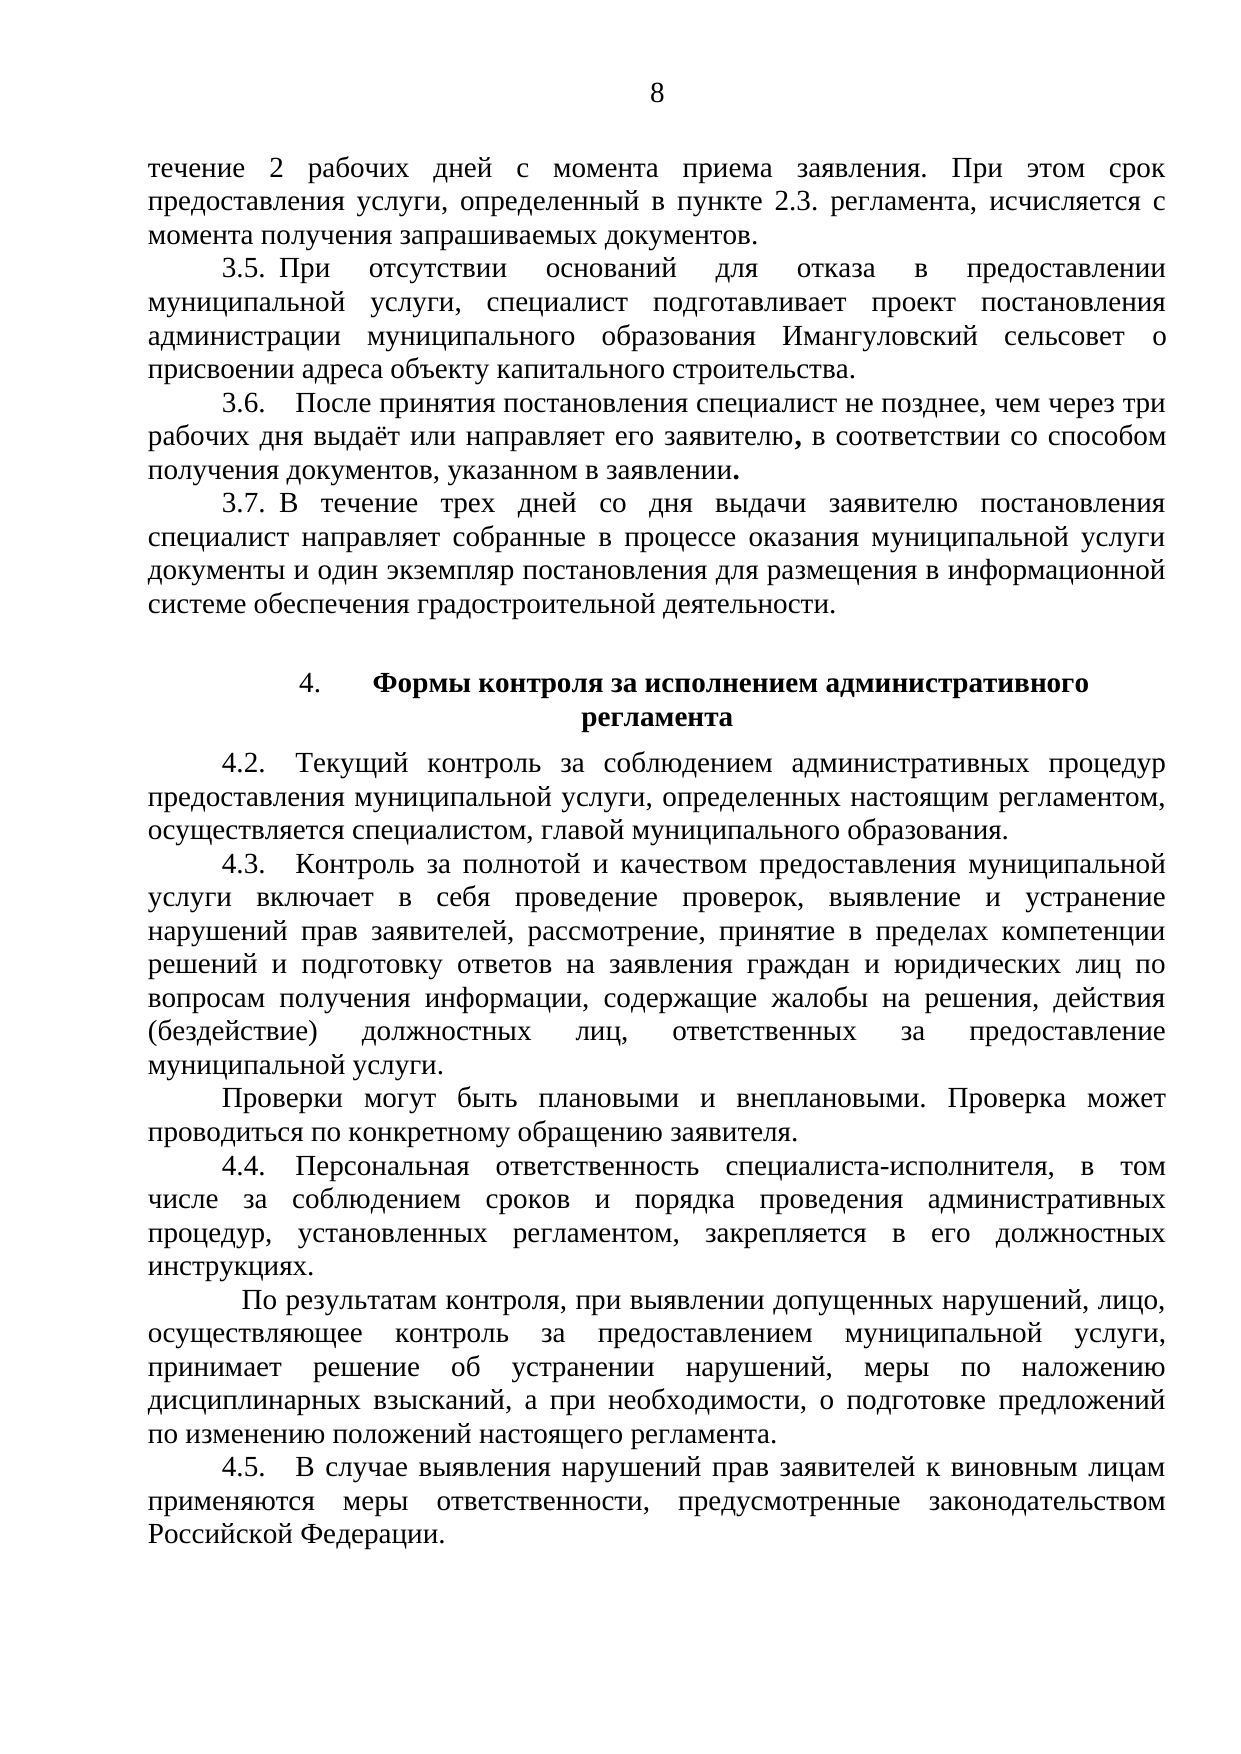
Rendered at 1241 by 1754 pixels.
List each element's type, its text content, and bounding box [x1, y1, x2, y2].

text По результатам контроля, при выявлении допущенных нарушений, лицо, осуществляющее контроль за предоставлением муниципальной услуги, принимает решение об устранении нарушений, меры по наложению дисциплинарных взысканий, а при необходимости, о подготовке предложений по изменению положений настоящего регламента. [148, 1282, 1167, 1449]
list В течение трех дней со дня выдачи заявителю постановления специалист направляет собранные в процессе оказания муниципальной услуги документы и один экземпляр постановления для размещения в информационной системе обеспечения градостроительной деятельности. [148, 485, 1167, 619]
list Формы контроля за исполнением административного регламента [148, 666, 1167, 733]
list Текущий контроль за соблюдением административных процедур предоставления муниципальной услуги, определенных настоящим регламентом, осуществляется специалистом, главой муниципального образования. [148, 745, 1167, 846]
list При отсутствии оснований для отказа в предоставлении муниципальной услуги, специалист подготавливает проект постановления администрации муниципального образования Имангуловский сельсовет о присвоении адреса объекту капитального строительства. [148, 251, 1167, 385]
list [148, 150, 1167, 251]
list После принятия постановления специалист не позднее, чем через три рабочих дня выдаёт или направляет его заявителю, в соответствии со способом получения документов, указанном в заявлении. [148, 385, 1167, 485]
text Проверки могут быть плановыми и внеплановыми. Проверка может проводиться по конкретному обращению заявителя. [148, 1081, 1167, 1148]
list Персональная ответственность специалиста-исполнителя, в том числе за соблюдением сроков и порядка проведения административных процедур, установленных регламентом, закрепляется в его должностных инструкциях. [148, 1148, 1167, 1282]
list Контроль за полнотой и качеством предоставления муниципальной услуги включает в себя проведение проверок, выявление и устранение нарушений прав заявителей, рассмотрение, принятие в пределах компетенции решений и подготовку ответов на заявления граждан и юридических лиц по вопросам получения информации, содержащие жалобы на решения, действия (бездействие) должностных лиц, ответственных за предоставление муниципальной услуги. [148, 846, 1167, 1081]
list В случае выявления нарушений прав заявителей к виновным лицам применяются меры ответственности, предусмотренные законодательством Российской Федерации. [148, 1449, 1167, 1550]
